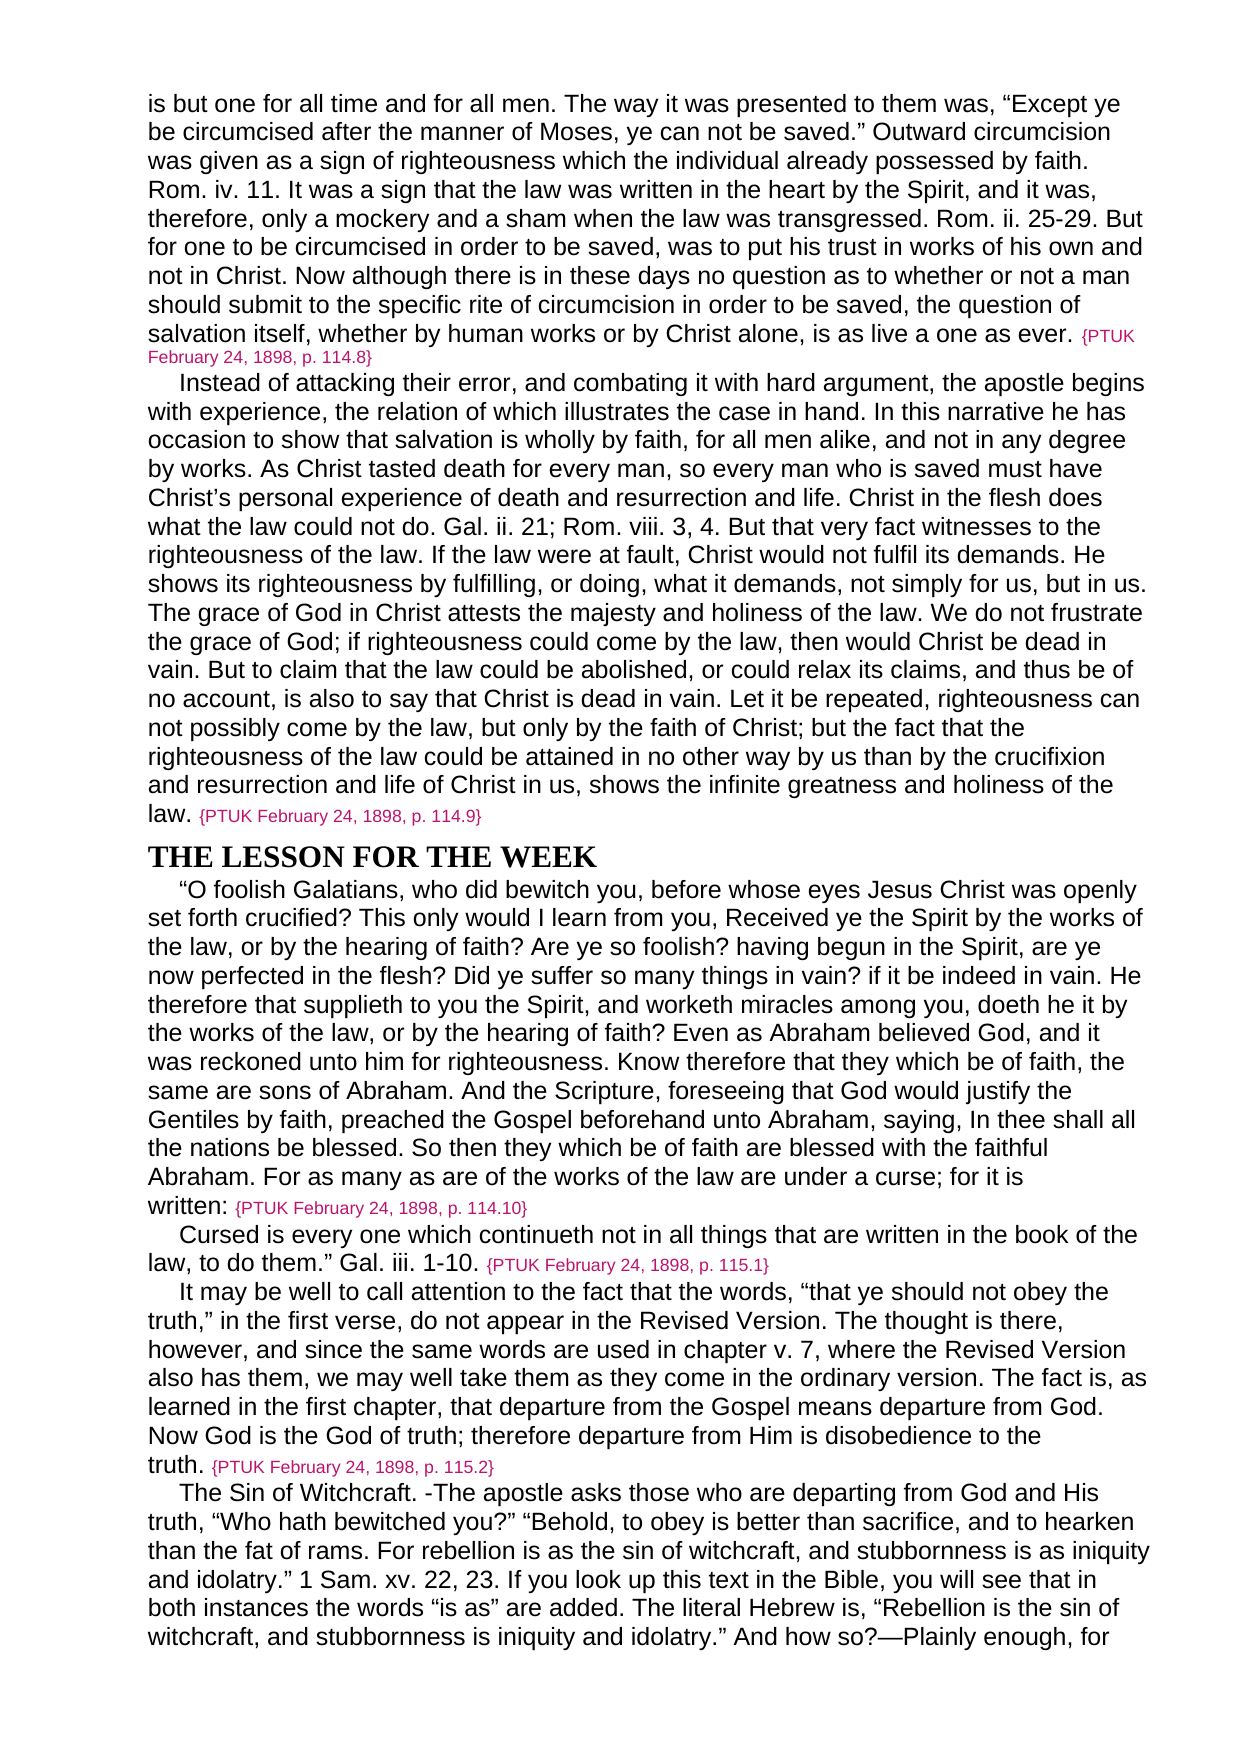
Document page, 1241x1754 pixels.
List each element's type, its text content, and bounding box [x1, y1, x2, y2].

text Instead of attacking their error, and combating it with hard argument, the apostle begins with experience, the relation of which illustrates the case in hand. In this narrative he has occasion to show that salvation is wholly by faith, for all men alike, and not in any degree by works. As Christ tasted death for every man, so every man who is saved must have Christ’s personal experience of death and resurrection and life. Christ in the flesh does what the law could not do. Gal. ii. 21; Rom. viii. 3, 4. But that very fact witnesses to the righteousness of the law. If the law were at fault, Christ would not fulfil its demands. He shows its righteousness by fulfilling, or doing, what it demands, not simply for us, but in us. The grace of God in Christ attests the majesty and holiness of the law. We do not frustrate the grace of God; if righteousness could come by the law, then would Christ be dead in vain. But to claim that the law could be abolished, or could relax its claims, and thus be of no account, is also to say that Christ is dead in vain. Let it be repeated, righteousness can not possibly come by the law, but only by the faith of Christ; but the fact that the righteousness of the law could be attained in no other way by us than by the crucifixion and resurrection and life of Christ in us, shows the infinite greatness and holiness of the law. {PTUK February 24, 1898, p. 114.9} [148, 368, 1152, 828]
text “O foolish Galatians, who did bewitch you, before whose eyes Jesus Christ was openly set forth crucified? This only would I learn from you, Received ye the Spirit by the works of the law, or by the hearing of faith? Are ye so foolish? having begun in the Spirit, are ye now perfected in the flesh? Did ye suffer so many things in vain? if it be indeed in vain. He therefore that supplieth to you the Spirit, and worketh miracles among you, doeth he it by the works of the law, or by the hearing of faith? Even as Abraham believed God, and it was reckoned unto him for righteousness. Know therefore that they which be of faith, the same are sons of Abraham. And the Scripture, foreseeing that God would justify the Gentiles by faith, preached the Gospel beforehand unto Abraham, saying, In thee shall all the nations be blessed. So then they which be of faith are blessed with the faithful Abraham. For as many as are of the works of the law are under a curse; for it is written: {PTUK February 24, 1898, p. 114.10} [148, 874, 1152, 1219]
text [148, 88, 1152, 368]
text It may be well to call attention to the fact that the words, “that ye should not obey the truth,” in the first verse, do not appear in the Revised Version. The thought is there, however, and since the same words are used in chapter v. 7, where the Revised Version also has them, we may well take them as they come in the ordinary version. The fact is, as learned in the first chapter, that departure from the Gospel means departure from God. Now God is the God of truth; therefore departure from Him is disobedience to the truth. {PTUK February 24, 1898, p. 115.2} [148, 1277, 1152, 1478]
text THE LESSON FOR THE WEEK [148, 828, 1152, 874]
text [148, 1478, 1152, 1651]
text Cursed is every one which continueth not in all things that are written in the book of the law, to do them.” Gal. iii. 1-10. {PTUK February 24, 1898, p. 115.1} [148, 1219, 1152, 1277]
